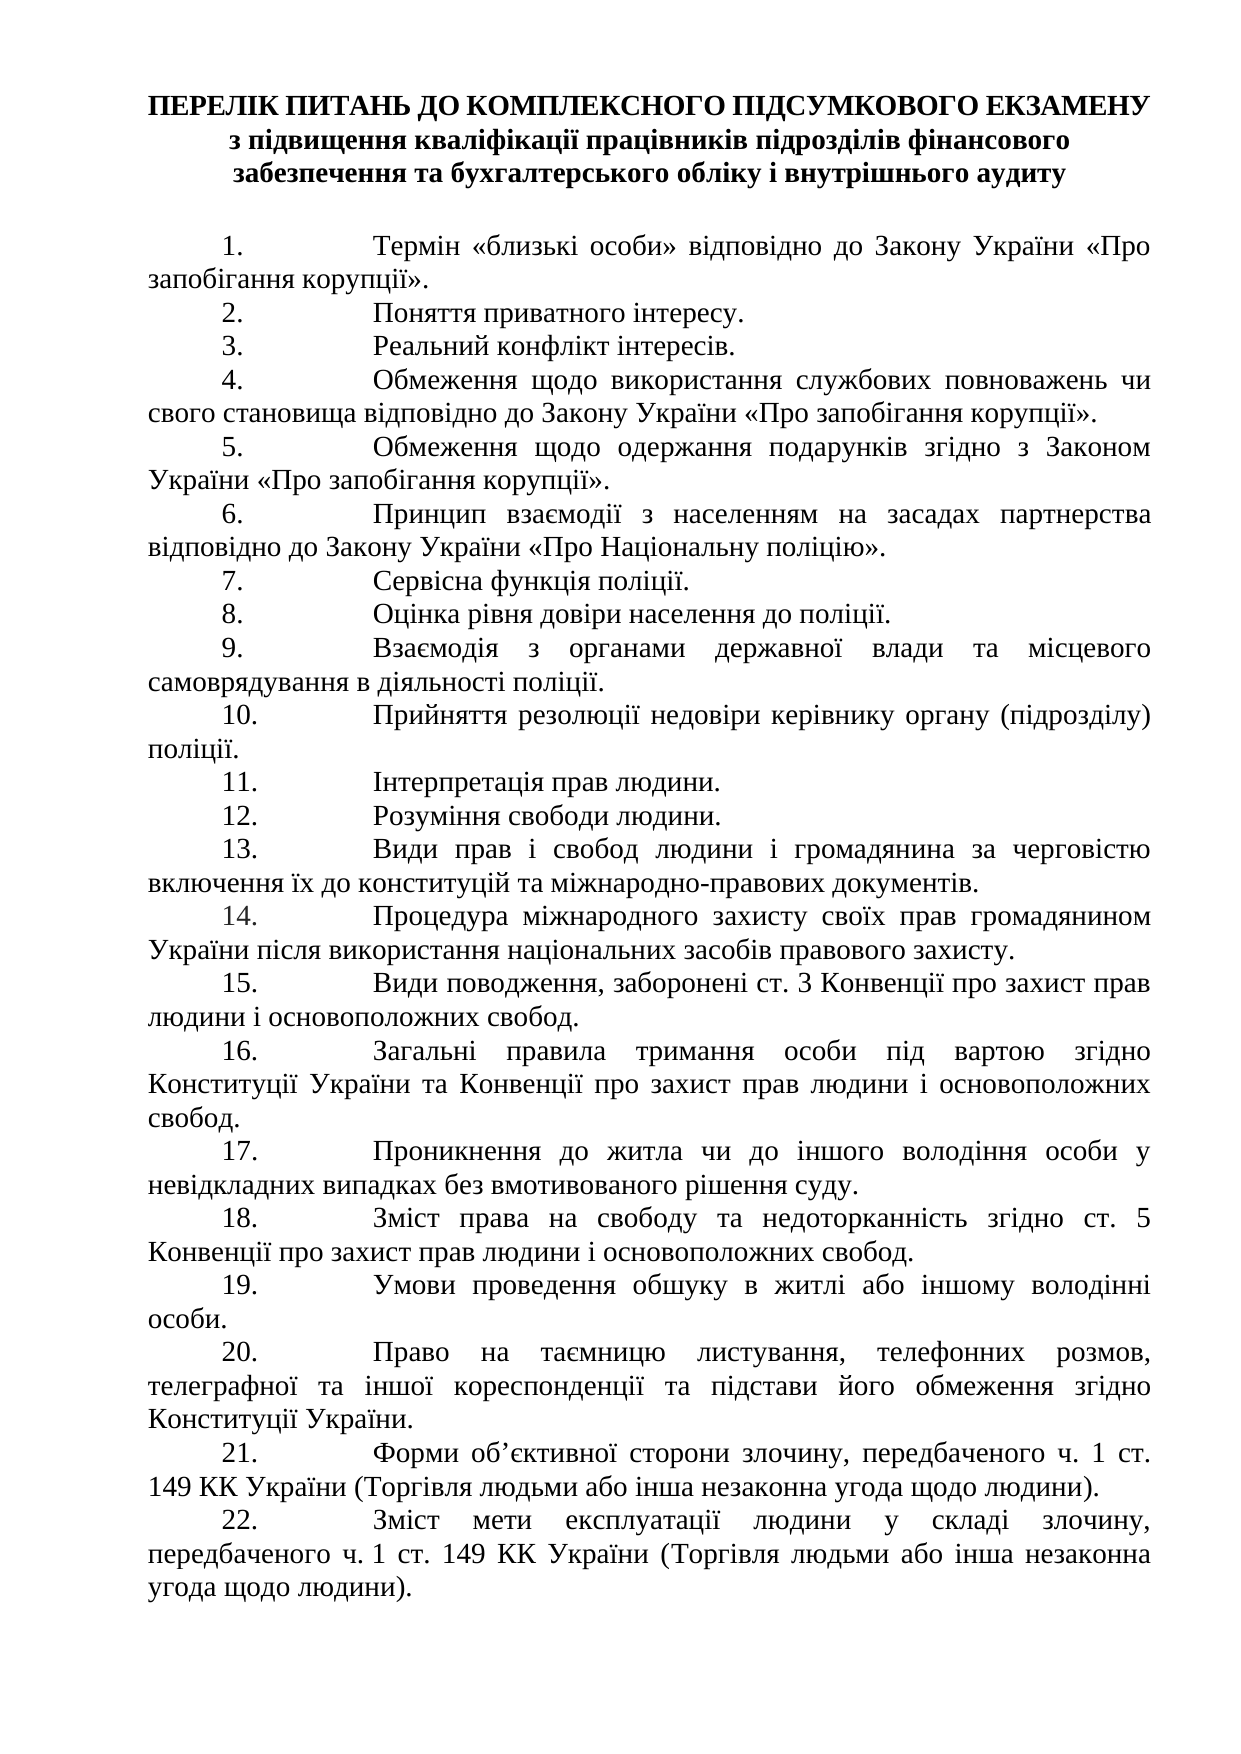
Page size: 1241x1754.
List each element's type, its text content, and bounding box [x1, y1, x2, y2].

list Термін «близькі особи» відповідно до Закону України «Про запобігання корупції». [148, 228, 1152, 295]
list Зміст мети експлуатації людини у складі злочину, передбаченого ч. 1 ст. 149 КК України (Торгівля людьми або інша незаконна угода щодо людини). [148, 1502, 1152, 1603]
list Оцінка рівня довіри населення до поліції. [148, 597, 1152, 630]
list Загальні правила тримання особи під вартою згідно Конституції України та Конвенції про захист прав людини і основоположних свобод. [148, 1033, 1152, 1133]
list Форми об’єктивної сторони злочину, передбаченого ч. 1 ст. 149 КК України (Торгівля людьми або інша незаконна угода щодо людини). [148, 1435, 1152, 1502]
list Сервісна функція поліції. [148, 563, 1152, 597]
list Процедура міжнародного захисту своїх прав громадянином України після використання національних засобів правового захисту. [148, 898, 1152, 966]
list Обмеження щодо одержання подарунків згідно з Законом України «Про запобігання корупції». [148, 429, 1152, 496]
text ПЕРЕЛІК ПИТАНЬ ДО КОМПЛЕКСНОГО ПІДСУМКОВОГО ЕКЗАМЕНУ [148, 88, 1152, 122]
list Розуміння свободи людини. [148, 798, 1152, 831]
list Види поводження, заборонені ст. 3 Конвенції про захист прав людини і основоположних свобод. [148, 966, 1152, 1033]
list Прийняття резолюції недовіри керівнику органу (підрозділу) поліції. [148, 697, 1152, 764]
list Умови проведення обшуку в житлі або іншому володінні особи. [148, 1267, 1152, 1334]
list Взаємодія з органами державної влади та місцевого самоврядування в діяльності поліції. [148, 630, 1152, 697]
list Право на таємницю листування, телефонних розмов, телеграфної та іншої кореспонденції та підстави його обмеження згідно Конституції України. [148, 1334, 1152, 1435]
list Інтерпретація прав людини. [148, 764, 1152, 798]
list Поняття приватного інтересу. [148, 295, 1152, 328]
list Види прав і свобод людини і громадянина за черговістю включення їх до конституцій та міжнародно-правових документів. [148, 831, 1152, 898]
list Принцип взаємодії з населенням на засадах партнерства відповідно до Закону України «Про Національну поліцію». [148, 496, 1152, 563]
list Обмеження щодо використання службових повноважень чи свого становища відповідно до Закону України «Про запобігання корупції». [148, 362, 1152, 429]
list Реальний конфлікт інтересів. [148, 328, 1152, 362]
list Проникнення до житла чи до іншого володіння особи у невідкладних випадках без вмотивованого рішення суду. [148, 1133, 1152, 1200]
text з підвищення кваліфікації працівників підрозділів фінансового забезпечення та бухгалтерського обліку і внутрішнього аудиту [148, 122, 1152, 189]
list Зміст права на свободу та недоторканність згідно ст. 5 Конвенції про захист прав людини і основоположних свобод. [148, 1200, 1152, 1267]
